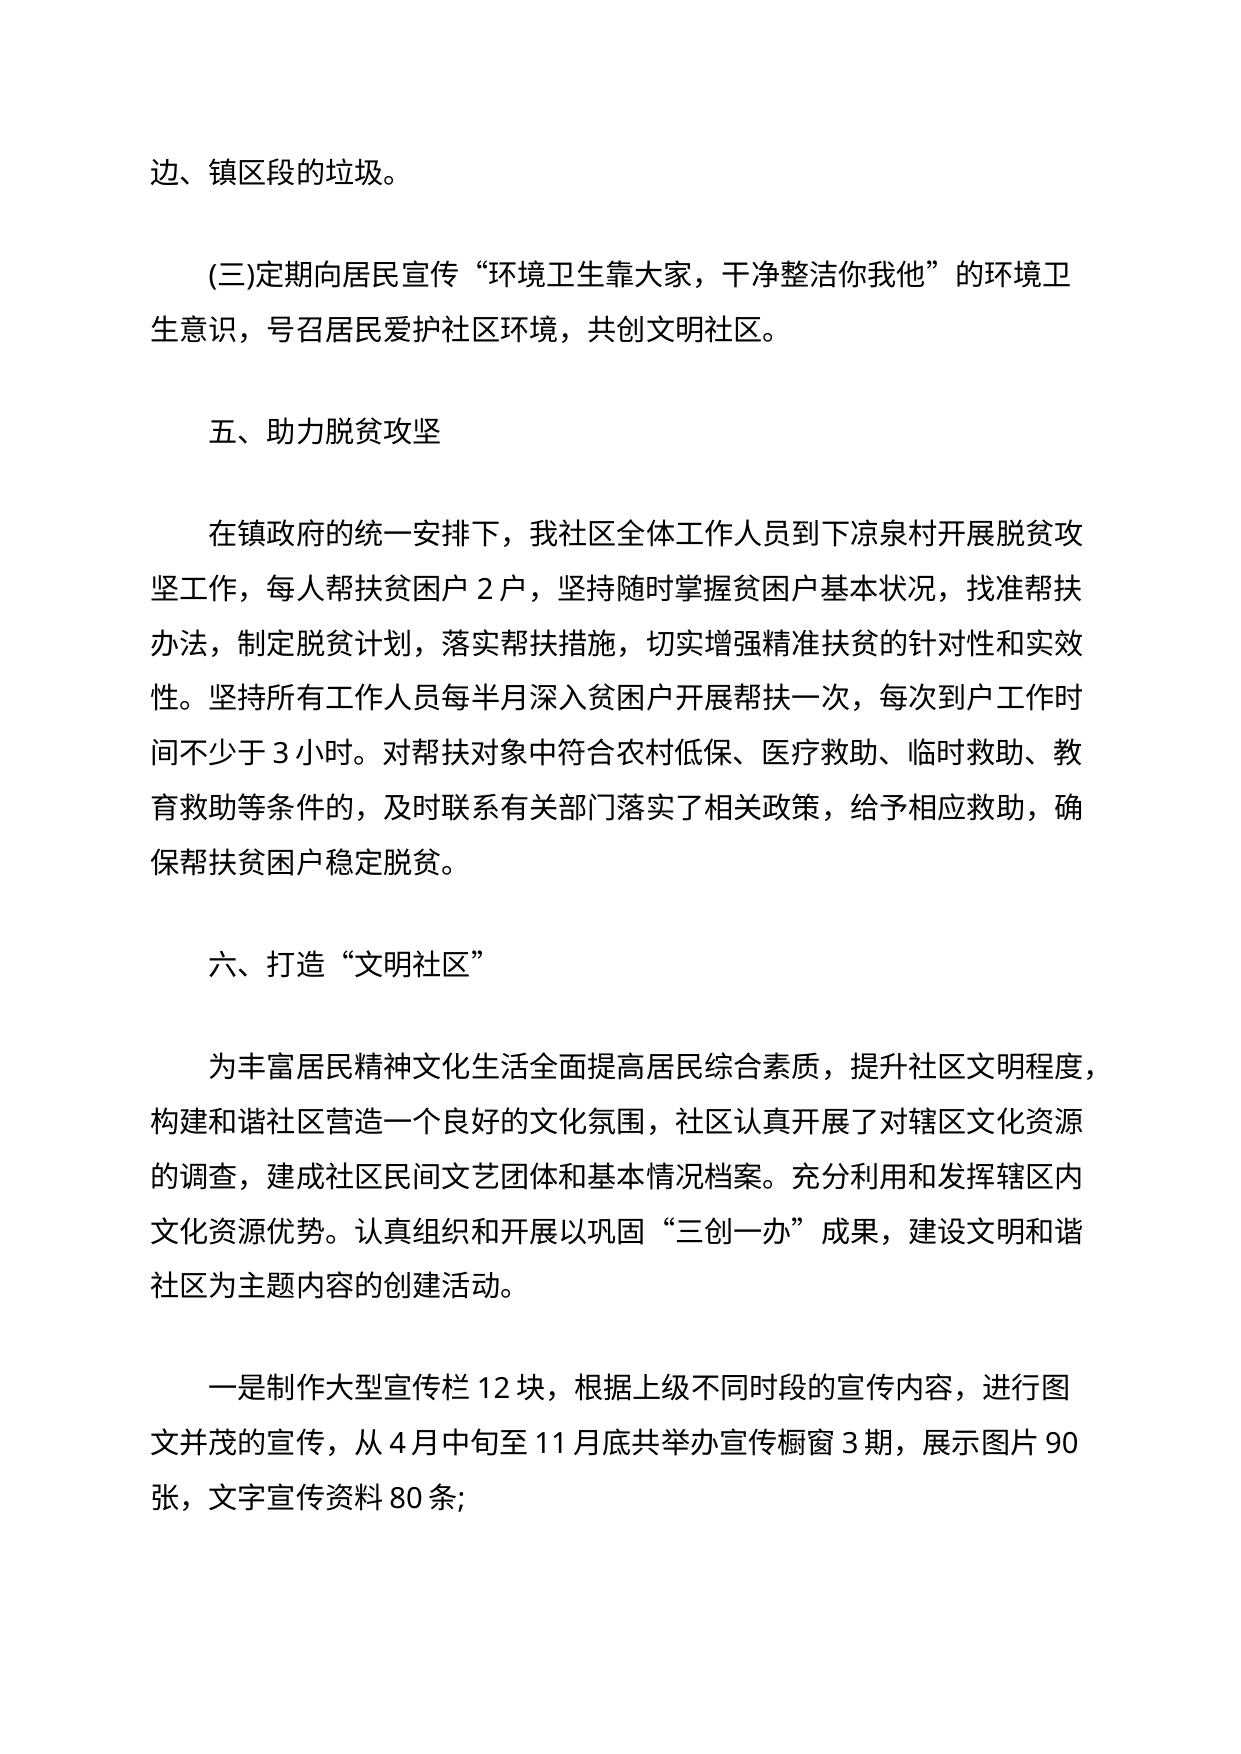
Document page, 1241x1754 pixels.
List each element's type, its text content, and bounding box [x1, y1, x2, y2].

text 一是制作大型宣传栏12块，根据上级不同时段的宣传内容，进行图文并茂的宣传，从4月中旬至11月底共举办宣传橱窗3期，展示图片90张，文字宣传资料80条; [150, 1365, 1090, 1517]
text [150, 150, 1090, 192]
text 六、打造“文明社区” [150, 942, 1090, 984]
text 在镇政府的统一安排下，我社区全体工作人员到下凉泉村开展脱贫攻坚工作，每人帮扶贫困户2户，坚持随时掌握贫困户基本状况，找准帮扶办法，制定脱贫计划，落实帮扶措施，切实增强精准扶贫的针对性和实效性。坚持所有工作人员每半月深入贫困户开展帮扶一次，每次到户工作时间不少于3小时。对帮扶对象中符合农村低保、医疗救助、临时救助、教育救助等条件的，及时联系有关部门落实了相关政策，给予相应救助，确保帮扶贫困户稳定脱贫。 [150, 510, 1090, 882]
text (三)定期向居民宣传“环境卫生靠大家，干净整洁你我他”的环境卫生意识，号召居民爱护社区环境，共创文明社区。 [150, 252, 1090, 349]
text 五、助力脱贫攻坚 [150, 408, 1090, 451]
text 为丰富居民精神文化生活全面提高居民综合素质，提升社区文明程度，构建和谐社区营造一个良好的文化氛围，社区认真开展了对辖区文化资源的调查，建成社区民间文艺团体和基本情况档案。充分利用和发挥辖区内文化资源优势。认真组织和开展以巩固“三创一办”成果，建设文明和谐社区为主题内容的创建活动。 [150, 1043, 1090, 1305]
